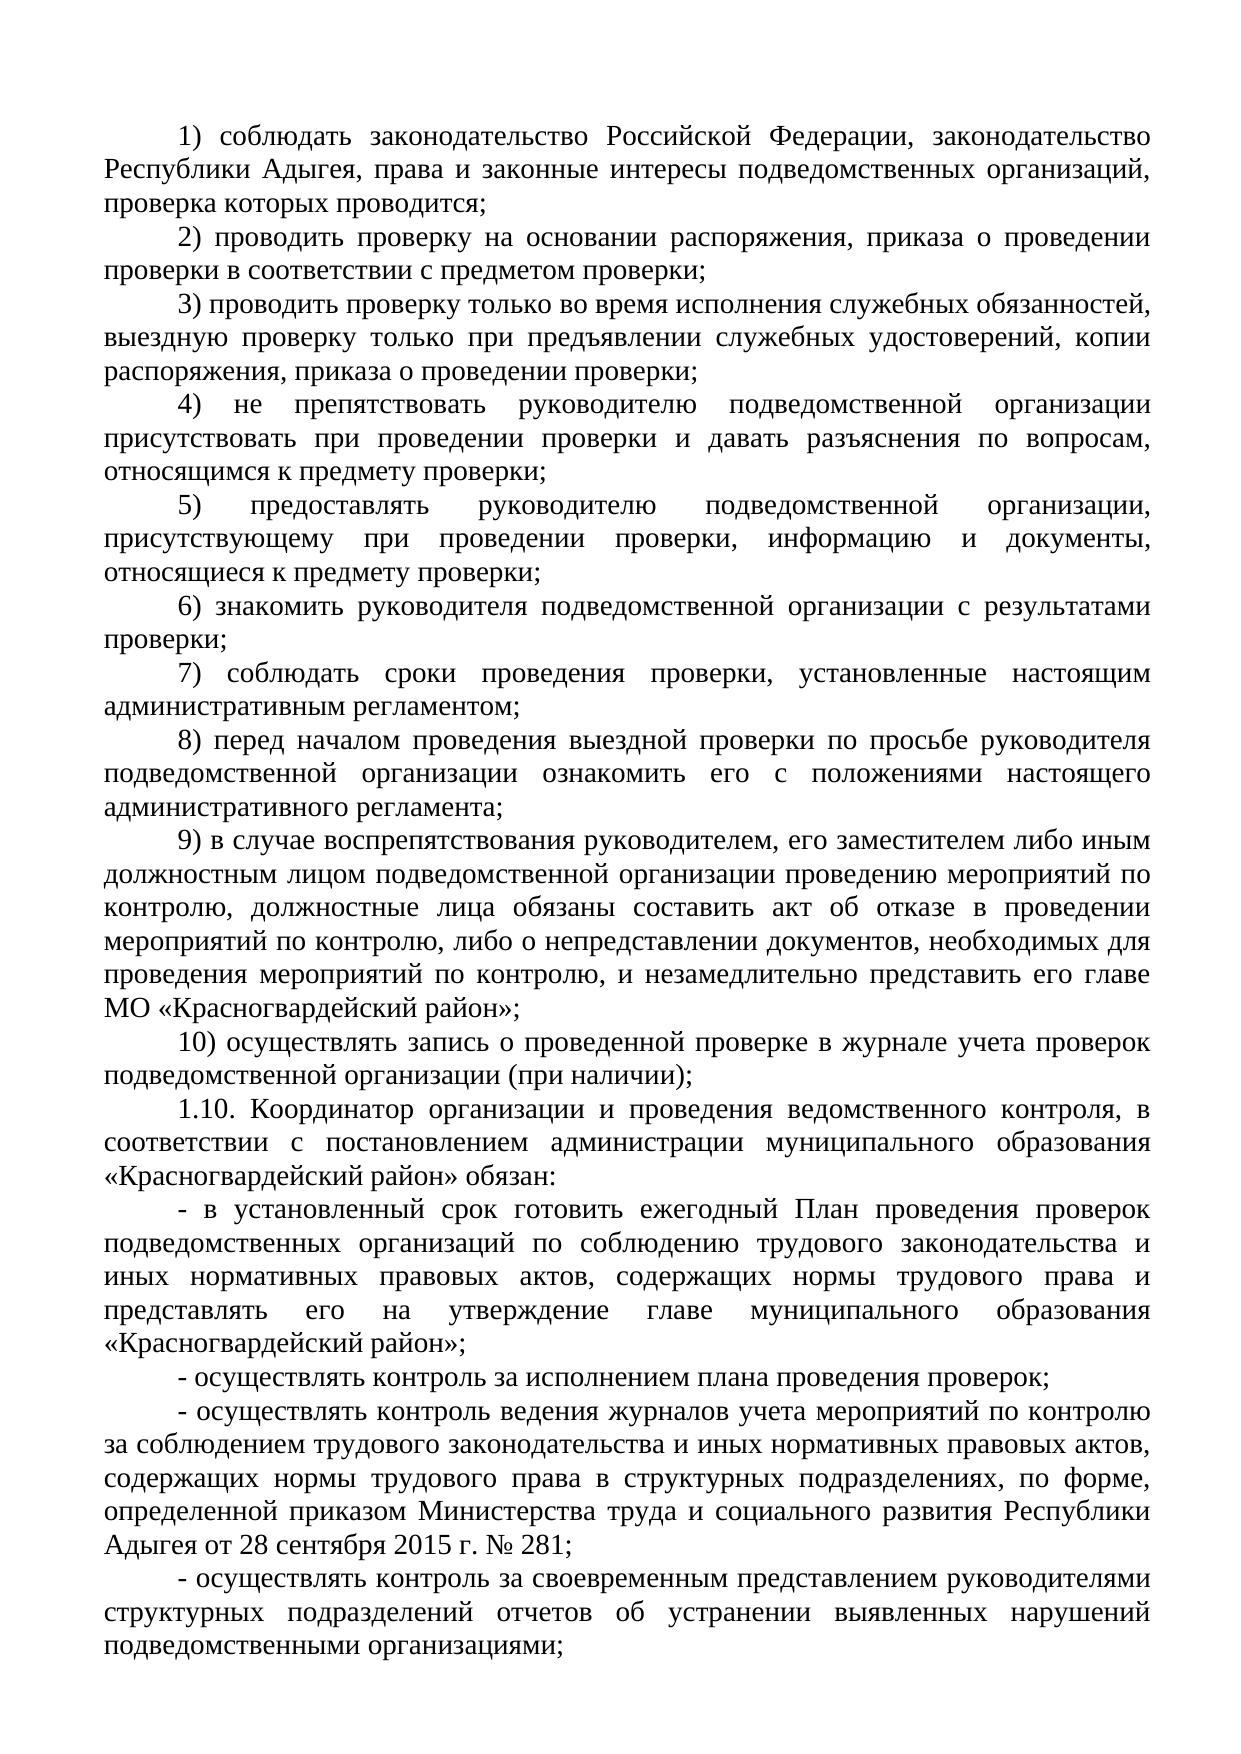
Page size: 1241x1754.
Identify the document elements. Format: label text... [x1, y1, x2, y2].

text 7) соблюдать сроки проведения проверки, установленные настоящим административным регламентом; [103, 655, 1152, 722]
text - в установленный срок готовить ежегодный План проведения проверок подведомственных организаций по соблюдению трудового законодательства и иных нормативных правовых актов, содержащих нормы трудового права и представлять его на утверждение главе муниципального образования «Красногвардейский район»; [103, 1191, 1152, 1359]
text 10) осуществлять запись о проведенной проверке в журнале учета проверок подведомственной организации (при наличии); [103, 1024, 1152, 1091]
text - осуществлять контроль за исполнением плана проведения проверок; [103, 1359, 1152, 1393]
text 2) проводить проверку на основании распоряжения, приказа о проведении проверки в соответствии с предметом проверки; [103, 219, 1152, 286]
text 1.10. Координатор организации и проведения ведомственного контроля, в соответствии с постановлением администрации муниципального образования «Красногвардейский район» обязан: [103, 1091, 1152, 1191]
text 8) перед началом проведения выездной проверки по просьбе руководителя подведомственной организации ознакомить его с положениями настоящего административного регламента; [103, 722, 1152, 822]
text 3) проводить проверку только во время исполнения служебных обязанностей, выездную проверку только при предъявлении служебных удостоверений, копии распоряжения, приказа о проведении проверки; [103, 286, 1152, 386]
text 4) не препятствовать руководителю подведомственной организации присутствовать при проведении проверки и давать разъяснения по вопросам, относящимся к предмету проверки; [103, 386, 1152, 487]
text 1) соблюдать законодательство Российской Федерации, законодательство Республики Адыгея, права и законные интересы подведомственных организаций, проверка которых проводится; [103, 118, 1152, 219]
text 6) знакомить руководителя подведомственной организации с результатами проверки; [103, 588, 1152, 655]
text - осуществлять контроль за своевременным представлением руководителями структурных подразделений отчетов об устранении выявленных нарушений подведомственными организациями; [103, 1560, 1152, 1661]
text 9) в случае воспрепятствования руководителем, его заместителем либо иным должностным лицом подведомственной организации проведению мероприятий по контролю, должностные лица обязаны составить акт об отказе в проведении мероприятий по контролю, либо о непредставлении документов, необходимых для проведения мероприятий по контролю, и незамедлительно представить его главе МО «Красногвардейский район»; [103, 822, 1152, 1024]
text 5) предоставлять руководителю подведомственной организации, присутствующему при проведении проверки, информацию и документы, относящиеся к предмету проверки; [103, 487, 1152, 588]
text - осуществлять контроль ведения журналов учета мероприятий по контролю за соблюдением трудового законодательства и иных нормативных правовых актов, содержащих нормы трудового права в структурных подразделениях, по форме, определенной приказом Министерства труда и социального развития Республики Адыгея от 28 сентября 2015 г. № 281; [103, 1393, 1152, 1560]
